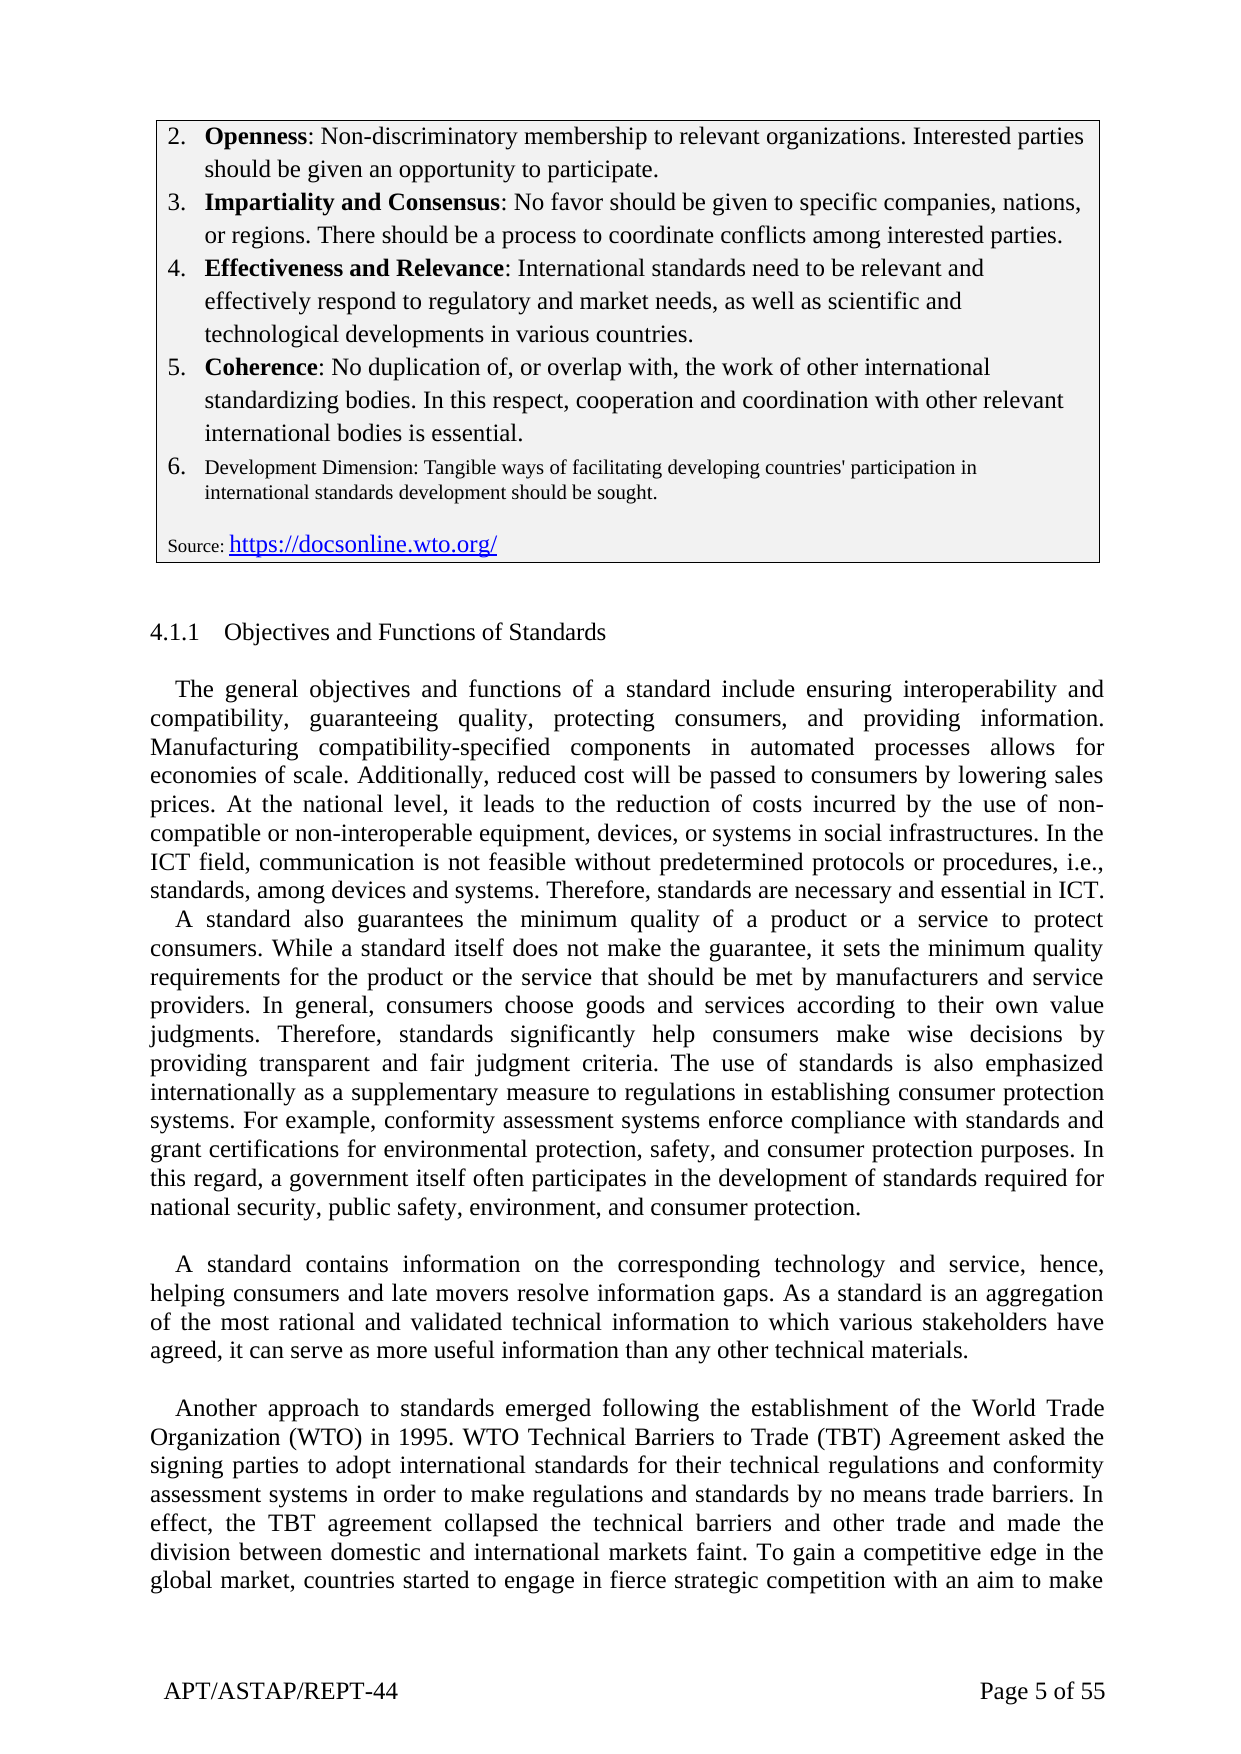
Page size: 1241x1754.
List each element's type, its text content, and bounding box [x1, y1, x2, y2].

text A standard contains information on the corresponding technology and service, hence, helping consumers and late movers resolve information gaps. As a standard is an aggregation of the most rational and validated technical information to which various stakeholders have agreed, it can serve as more useful information than any other technical materials. [150, 1249, 1105, 1364]
title Objectives and Functions of Standards [150, 617, 1105, 646]
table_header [157, 121, 1099, 562]
text The general objectives and functions of a standard include ensuring interoperability and compatibility, guaranteeing quality, protecting consumers, and providing information. Manufacturing compatibility-specified components in automated processes allows for economies of scale. Additionally, reduced cost will be passed to consumers by lowering sales prices. At the national level, it leads to the reduction of costs incurred by the use of non-compatible or non-interoperable equipment, devices, or systems in social infrastructures. In the ICT field, communication is not feasible without predetermined protocols or procedures, i.e., standards, among devices and systems. Therefore, standards are necessary and essential in ICT. [150, 674, 1105, 904]
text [150, 1393, 1105, 1594]
text A standard also guarantees the minimum quality of a product or a service to protect consumers. While a standard itself does not make the guarantee, it sets the minimum quality requirements for the product or the service that should be met by manufacturers and service providers. In general, consumers choose goods and services according to their own value judgments. Therefore, standards significantly help consumers make wise decisions by providing transparent and fair judgment criteria. The use of standards is also emphasized internationally as a supplementary measure to regulations in establishing consumer protection systems. For example, conformity assessment systems enforce compliance with standards and grant certifications for environmental protection, safety, and consumer protection purposes. In this regard, a government itself often participates in the development of standards required for national security, public safety, environment, and consumer protection. [150, 904, 1105, 1221]
